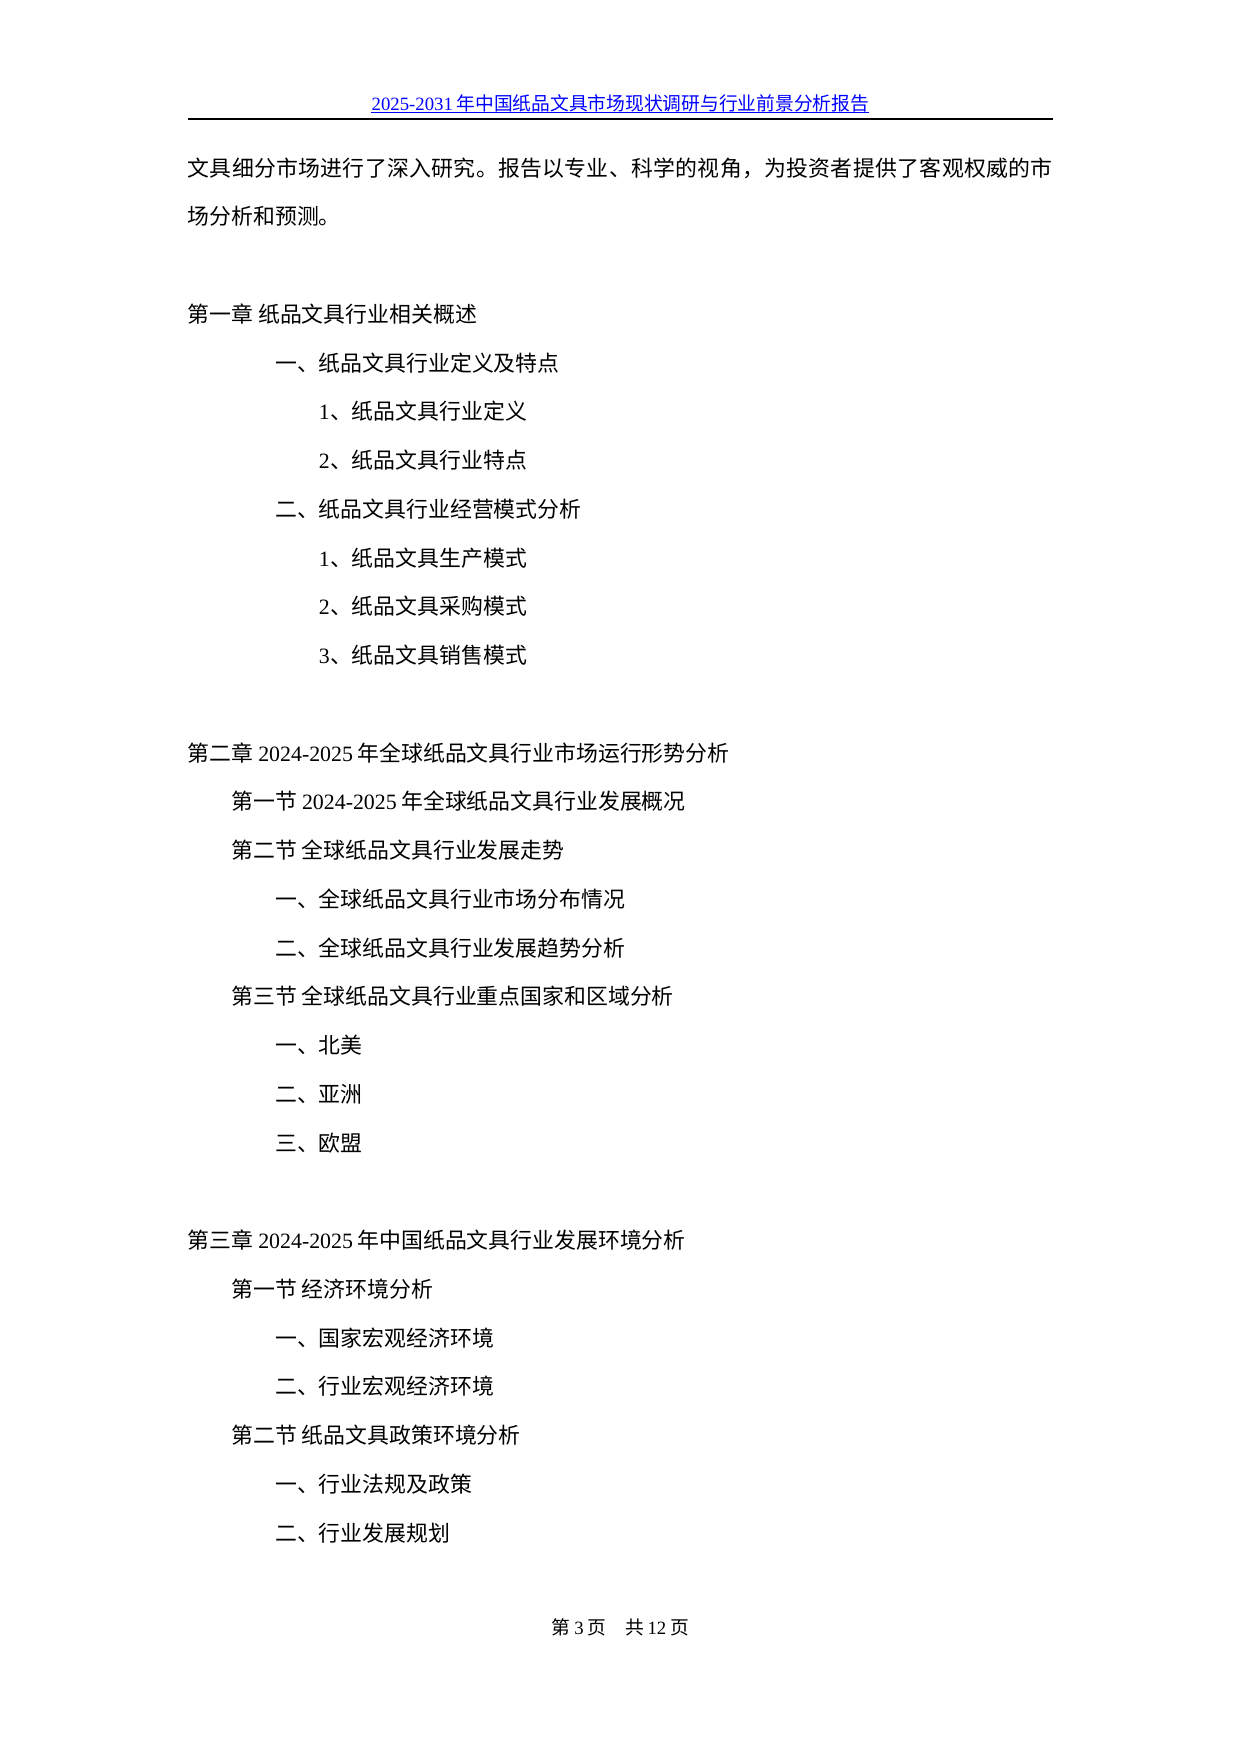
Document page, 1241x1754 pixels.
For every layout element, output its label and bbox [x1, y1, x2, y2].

text [187, 150, 1053, 1548]
